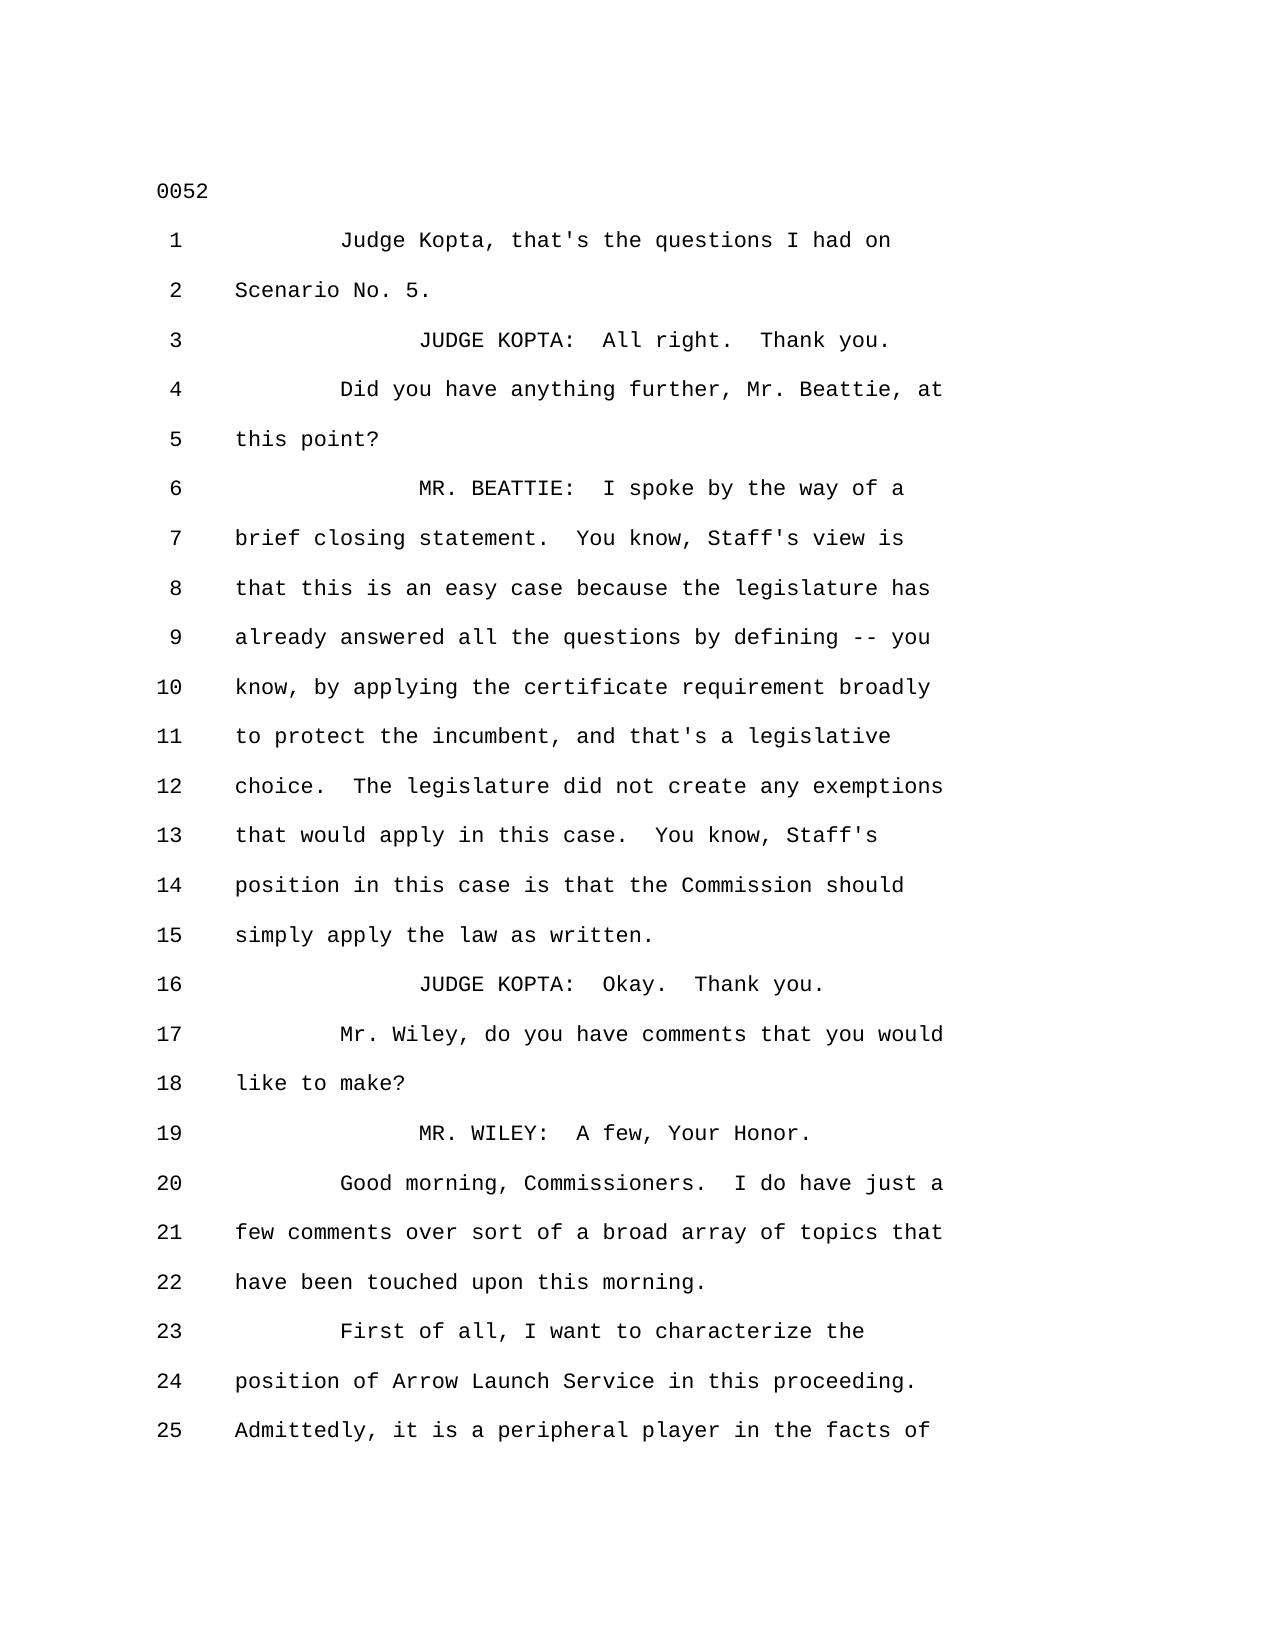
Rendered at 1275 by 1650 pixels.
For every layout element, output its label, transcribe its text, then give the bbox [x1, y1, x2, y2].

text 24 position of Arrow Launch Service in this proceeding. [156, 1370, 1119, 1395]
text 2 Scenario No. 5. [156, 279, 1119, 304]
text 23 First of all, I want to characterize the [156, 1320, 1119, 1345]
text 4 Did you have anything further, Mr. Beattie, at [156, 378, 1119, 403]
text 1 Judge Kopta, that's the questions I had on [156, 229, 1119, 254]
text 25 Admittedly, it is a peripheral player in the facts of [156, 1419, 1119, 1444]
text 13 that would apply in this case. You know, Staff's [156, 824, 1119, 849]
text 22 have been touched upon this morning. [156, 1271, 1119, 1296]
text 14 position in this case is that the Commission should [156, 874, 1119, 899]
text 20 Good morning, Commissioners. I do have just a [156, 1172, 1119, 1196]
text 19 MR. WILEY: A few, Your Honor. [156, 1122, 1119, 1147]
text 15 simply apply the law as written. [156, 924, 1119, 948]
text 8 that this is an easy case because the legislature has [156, 577, 1119, 601]
text 6 MR. BEATTIE: I spoke by the way of a [156, 477, 1119, 502]
text 3 JUDGE KOPTA: All right. Thank you. [156, 329, 1119, 353]
text 18 like to make? [156, 1072, 1119, 1097]
text 16 JUDGE KOPTA: Okay. Thank you. [156, 973, 1119, 998]
text 7 brief closing statement. You know, Staff's view is [156, 527, 1119, 552]
text 11 to protect the incumbent, and that's a legislative [156, 725, 1119, 750]
text 9 already answered all the questions by defining -- you [156, 626, 1119, 651]
text 21 few comments over sort of a broad array of topics that [156, 1221, 1119, 1246]
text 0052 [156, 180, 1119, 205]
text 10 know, by applying the certificate requirement broadly [156, 676, 1119, 701]
text 17 Mr. Wiley, do you have comments that you would [156, 1023, 1119, 1048]
text 5 this point? [156, 428, 1119, 453]
text 12 choice. The legislature did not create any exemptions [156, 775, 1119, 800]
